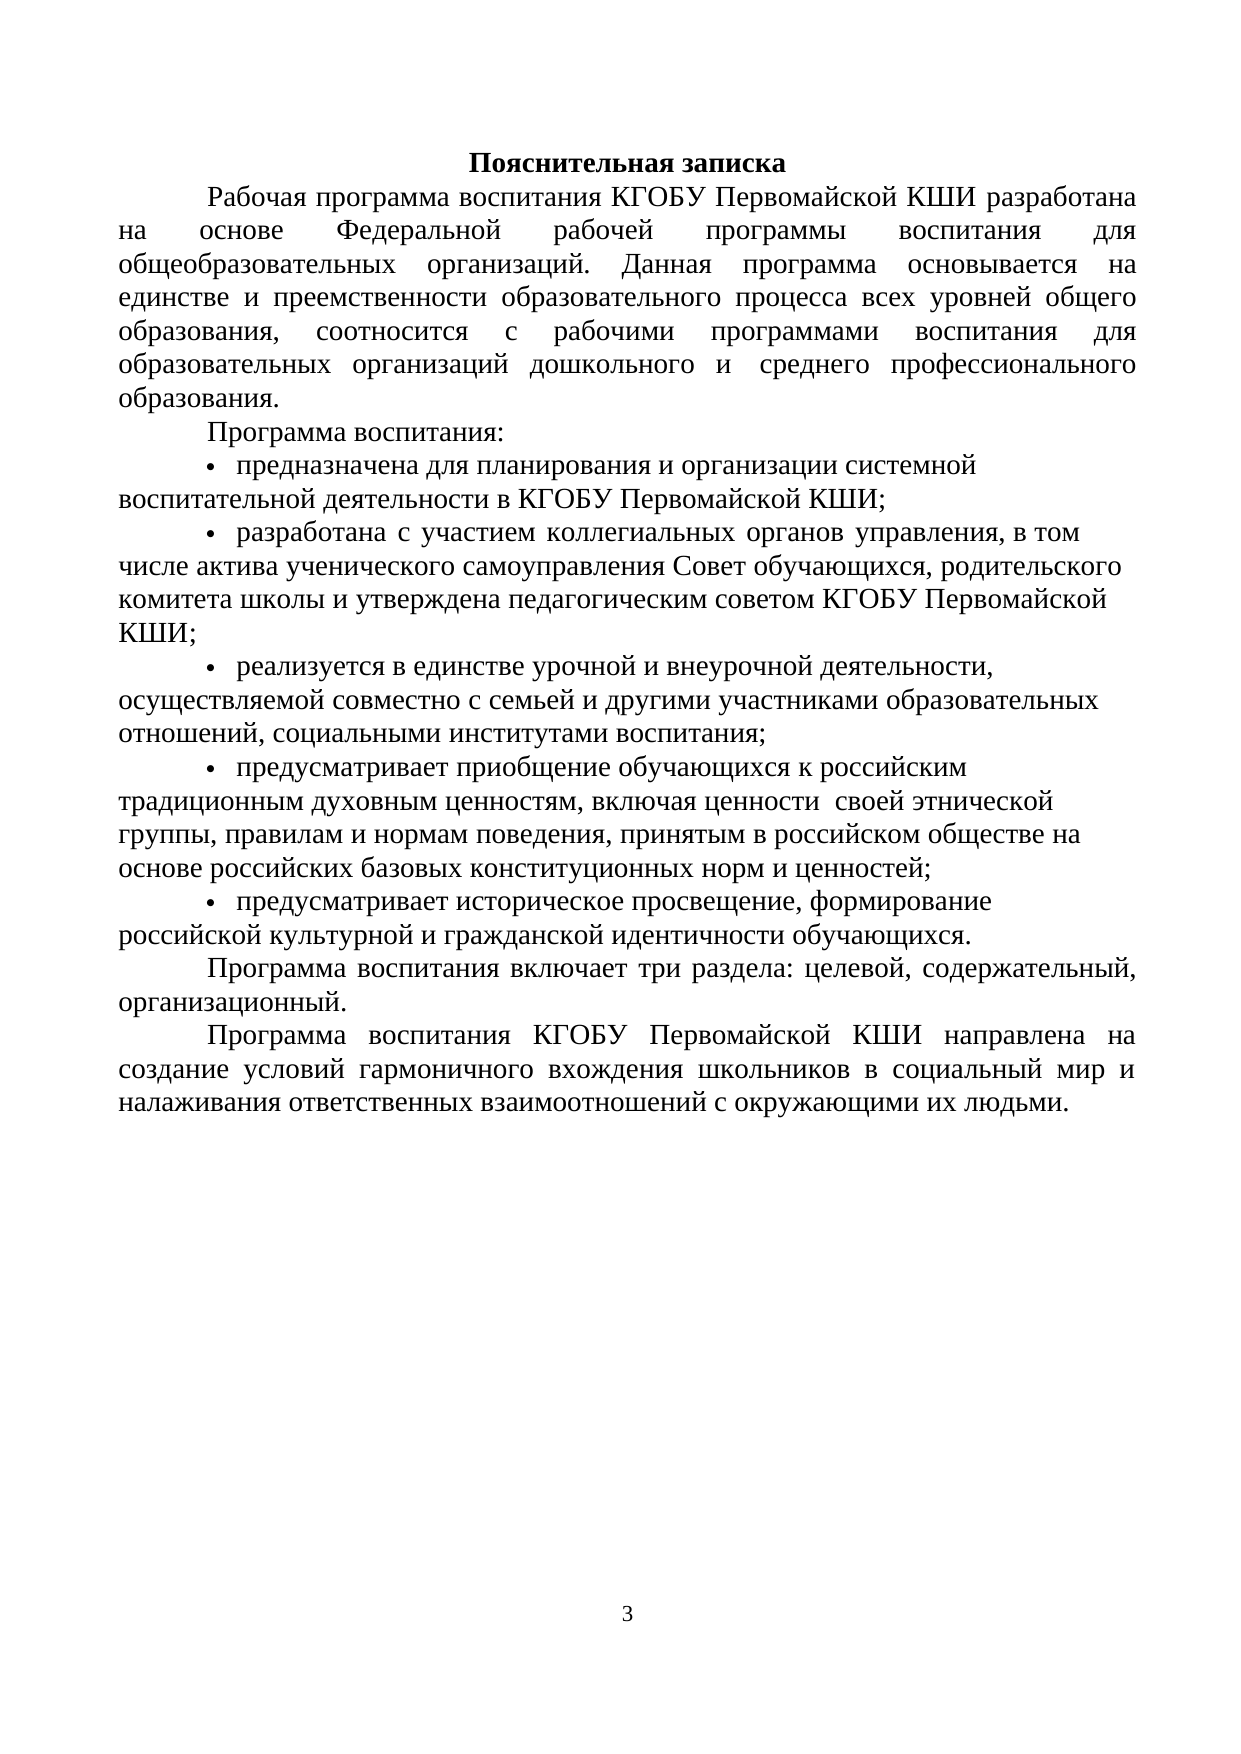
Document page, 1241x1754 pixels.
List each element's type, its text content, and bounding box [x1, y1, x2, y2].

text Рабочая программа воспитания КГОБУ Первомайской КШИ разработана на основе Федеральной рабочей программы воспитания для общеобразовательных организаций. Данная программа основывается на единстве и преемственности образовательного процесса всех уровней общего образования, соотносится с рабочими программами воспитания для образовательных организаций дошкольного и среднего профессионального образования. [118, 179, 1137, 414]
list предназначена для планирования и организации системной воспитательной деятельности в КГОБУ Первомайской КШИ; [118, 447, 1137, 514]
text Программа воспитания КГОБУ Первомайской КШИ направлена на создание условий гармоничного вхождения школьников в социальный мир и налаживания ответственных взаимоотношений с окружающими их людьми. [118, 1017, 1137, 1118]
text Пояснительная записка [118, 146, 1137, 179]
list предусматривает приобщение обучающихся к российским традиционным духовным ценностям, включая ценности своей этнической группы, правилам и нормам поведения, принятым в российском обществе на основе российских базовых конституционных норм и ценностей; [118, 749, 1137, 883]
text Программа воспитания: [118, 414, 1137, 447]
text Программа воспитания включает три раздела: целевой, содержательный, организационный. [118, 950, 1137, 1017]
list разработана с участием коллегиальных органов управления, в том числе актива ученического самоуправления Совет обучающихся, родительского комитета школы и утверждена педагогическим советом КГОБУ Первомайской КШИ; [118, 514, 1137, 648]
list реализуется в единстве урочной и внеурочной деятельности, осуществляемой совместно с семьей и другими участниками образовательных отношений, социальными институтами воспитания; [118, 648, 1137, 749]
list предусматривает историческое просвещение, формирование российской культурной и гражданской идентичности обучающихся. [118, 883, 1137, 950]
